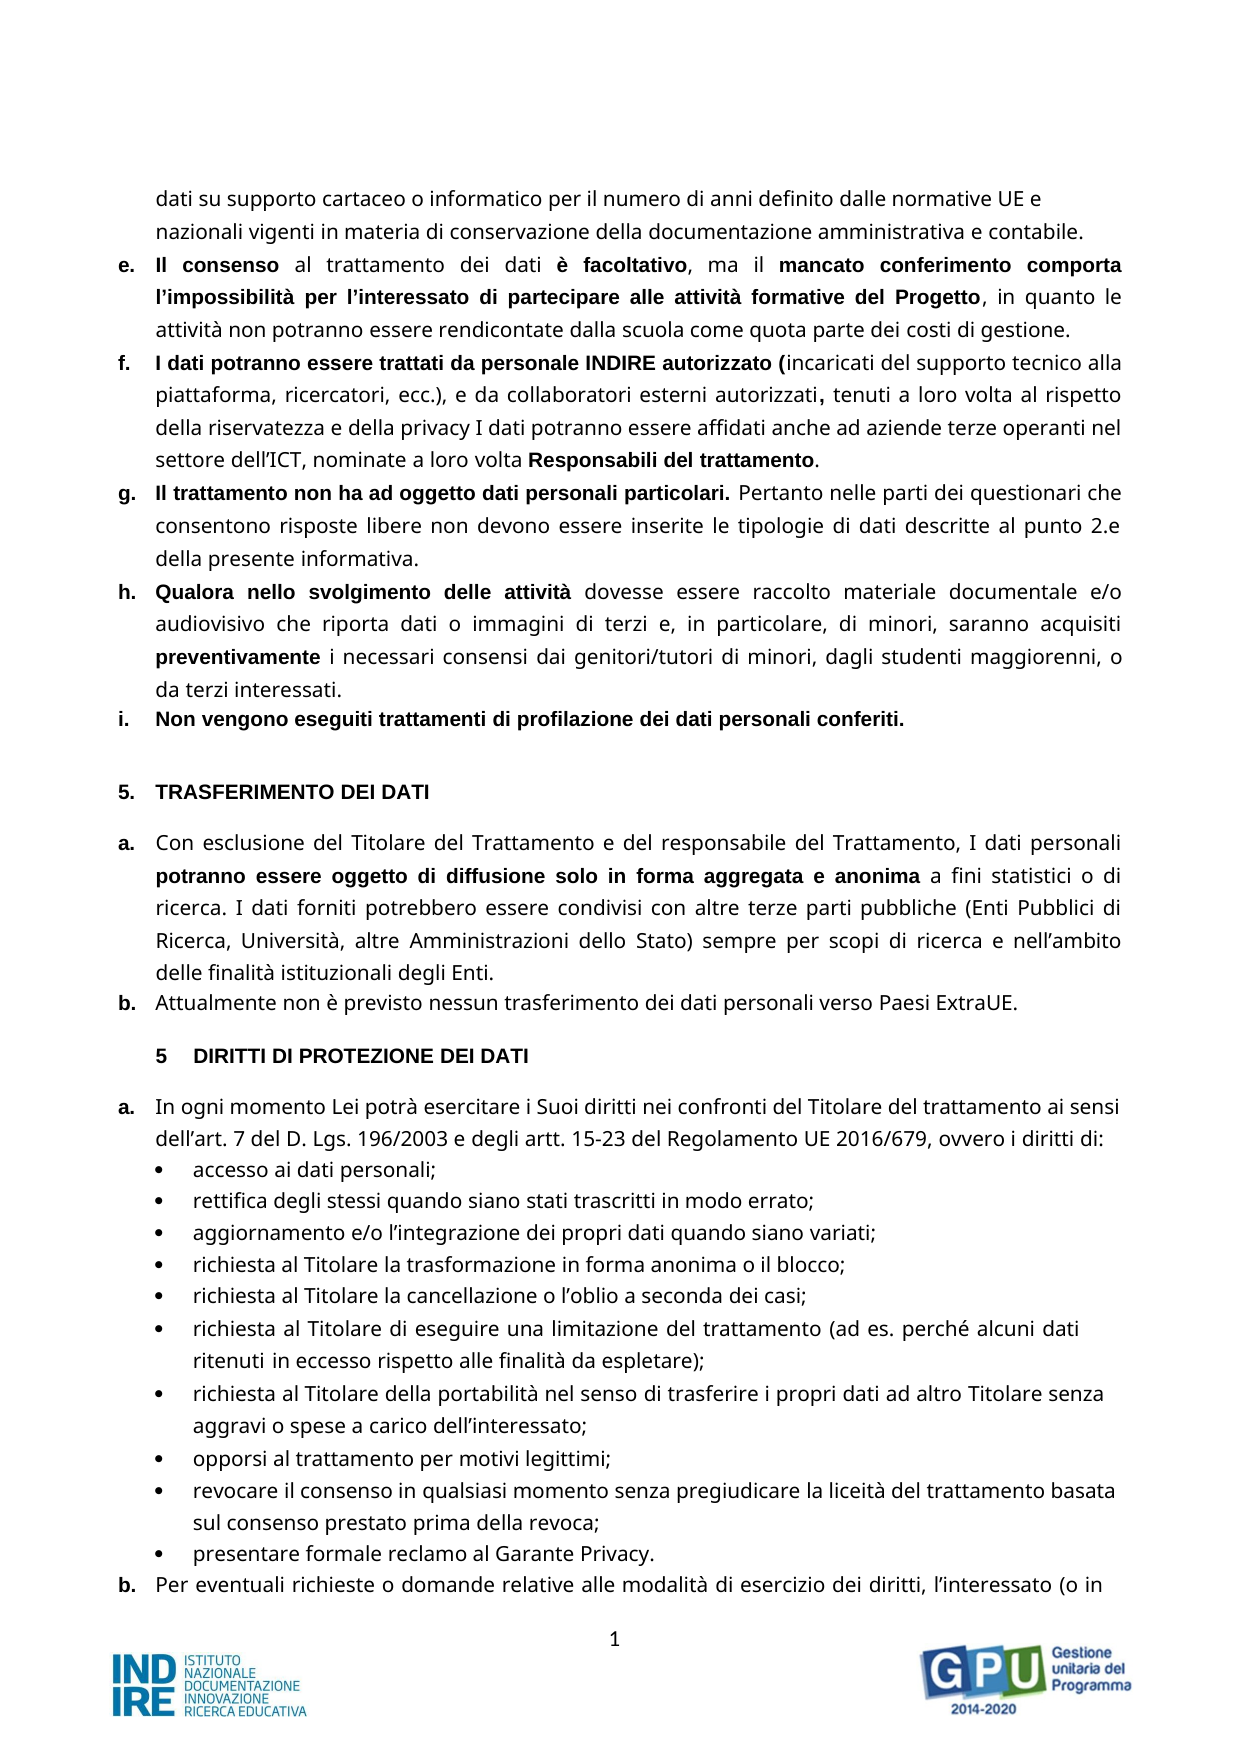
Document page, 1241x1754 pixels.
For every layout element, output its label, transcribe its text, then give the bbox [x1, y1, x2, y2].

list richiesta al Titolare della portabilità nel senso di trasferire i propri dati ad altro Titolare senza aggravi o spese a carico dell’interessato; [155, 1379, 1122, 1440]
text dati su supporto cartaceo o informatico per il numero di anni definito dalle normative UE e nazionali vigenti in materia di conservazione della documentazione amministrativa e contabile. [155, 184, 1132, 245]
list Con esclusione del Titolare del Trattamento e del responsabile del Trattamento, I dati personali potranno essere oggetto di diffusione solo in forma aggregata e anonima a fini statistici o di ricerca. I dati forniti potrebbero essere condivisi con altre terze parti pubbliche (Enti Pubblici di Ricerca, Università, altre Amministrazioni dello Stato) sempre per scopi di ricerca e nell’ambito delle finalità istituzionali degli Enti. [118, 828, 1122, 987]
list richiesta al Titolare di eseguire una limitazione del trattamento (ad es. perché alcuni dati ritenuti in eccesso rispetto alle finalità da espletare); [155, 1314, 1122, 1375]
list Il consenso al trattamento dei dati è facoltativo, ma il mancato conferimento comporta l’impossibilità per l’interessato di partecipare alle attività formative del Progetto, in quanto le attività non potranno essere rendicontate dalla scuola come quota parte dei costi di gestione. [118, 250, 1122, 343]
list presentare formale reclamo al Garante Privacy. [155, 1541, 1182, 1566]
list Il trattamento non ha ad oggetto dati personali particolari. Pertanto nelle parti dei questionari che consentono risposte libere non devono essere inserite le tipologie di dati descritte al punto 2.e della presente informativa. [118, 478, 1122, 572]
list In ogni momento Lei potrà esercitare i Suoi diritti nei confronti del Titolare del trattamento ai sensi dell’art. 7 del D. Lgs. 196/2003 e degli artt. 15-23 del Regolamento UE 2016/679, ovvero i diritti di: [118, 1092, 1122, 1153]
list accesso ai dati personali; [155, 1157, 1182, 1183]
list Non vengono eseguiti trattamenti di profilazione dei dati personali conferiti. [118, 707, 1182, 731]
list revocare il consenso in qualsiasi momento senza pregiudicare la liceità del trattamento basata sul consenso prestato prima della revoca; [155, 1476, 1122, 1537]
list opporsi al trattamento per motivi legittimi; [155, 1444, 1182, 1472]
list DIRITTI DI PROTEZIONE DEI DATI [155, 1044, 1182, 1068]
list Attualmente non è previsto nessun trasferimento dei dati personali verso Paesi ExtraUE. [118, 991, 1182, 1015]
list richiesta al Titolare la trasformazione in forma anonima o il blocco; [155, 1250, 1182, 1278]
list rettifica degli stessi quando siano stati trascritti in modo errato; [155, 1186, 1182, 1214]
picture [109, 1652, 310, 1717]
list TRASFERIMENTO DEI DATI [118, 780, 1182, 804]
picture [916, 1643, 1134, 1716]
list I dati potranno essere trattati da personale INDIRE autorizzato (incaricati del supporto tecnico alla piattaforma, ricercatori, ecc.), e da collaboratori esterni autorizzati, tenuti a loro volta al rispetto della riservatezza e della privacy I dati potranno essere affidati anche ad aziende terze operanti nel settore dell’ICT, nominate a loro volta Responsabili del trattamento. [118, 348, 1122, 474]
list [118, 1570, 1122, 1598]
list Qualora nello svolgimento delle attività dovesse essere raccolto materiale documentale e/o audiovisivo che riporta dati o immagini di terzi e, in particolare, di minori, saranno acquisiti preventivamente i necessari consensi dai genitori/tutori di minori, dagli studenti maggiorenni, o da terzi interessati. [118, 577, 1122, 703]
list richiesta al Titolare la cancellazione o l’oblio a seconda dei casi; [155, 1282, 1182, 1310]
list aggiornamento e/o l’integrazione dei propri dati quando siano variati; [155, 1218, 1182, 1246]
